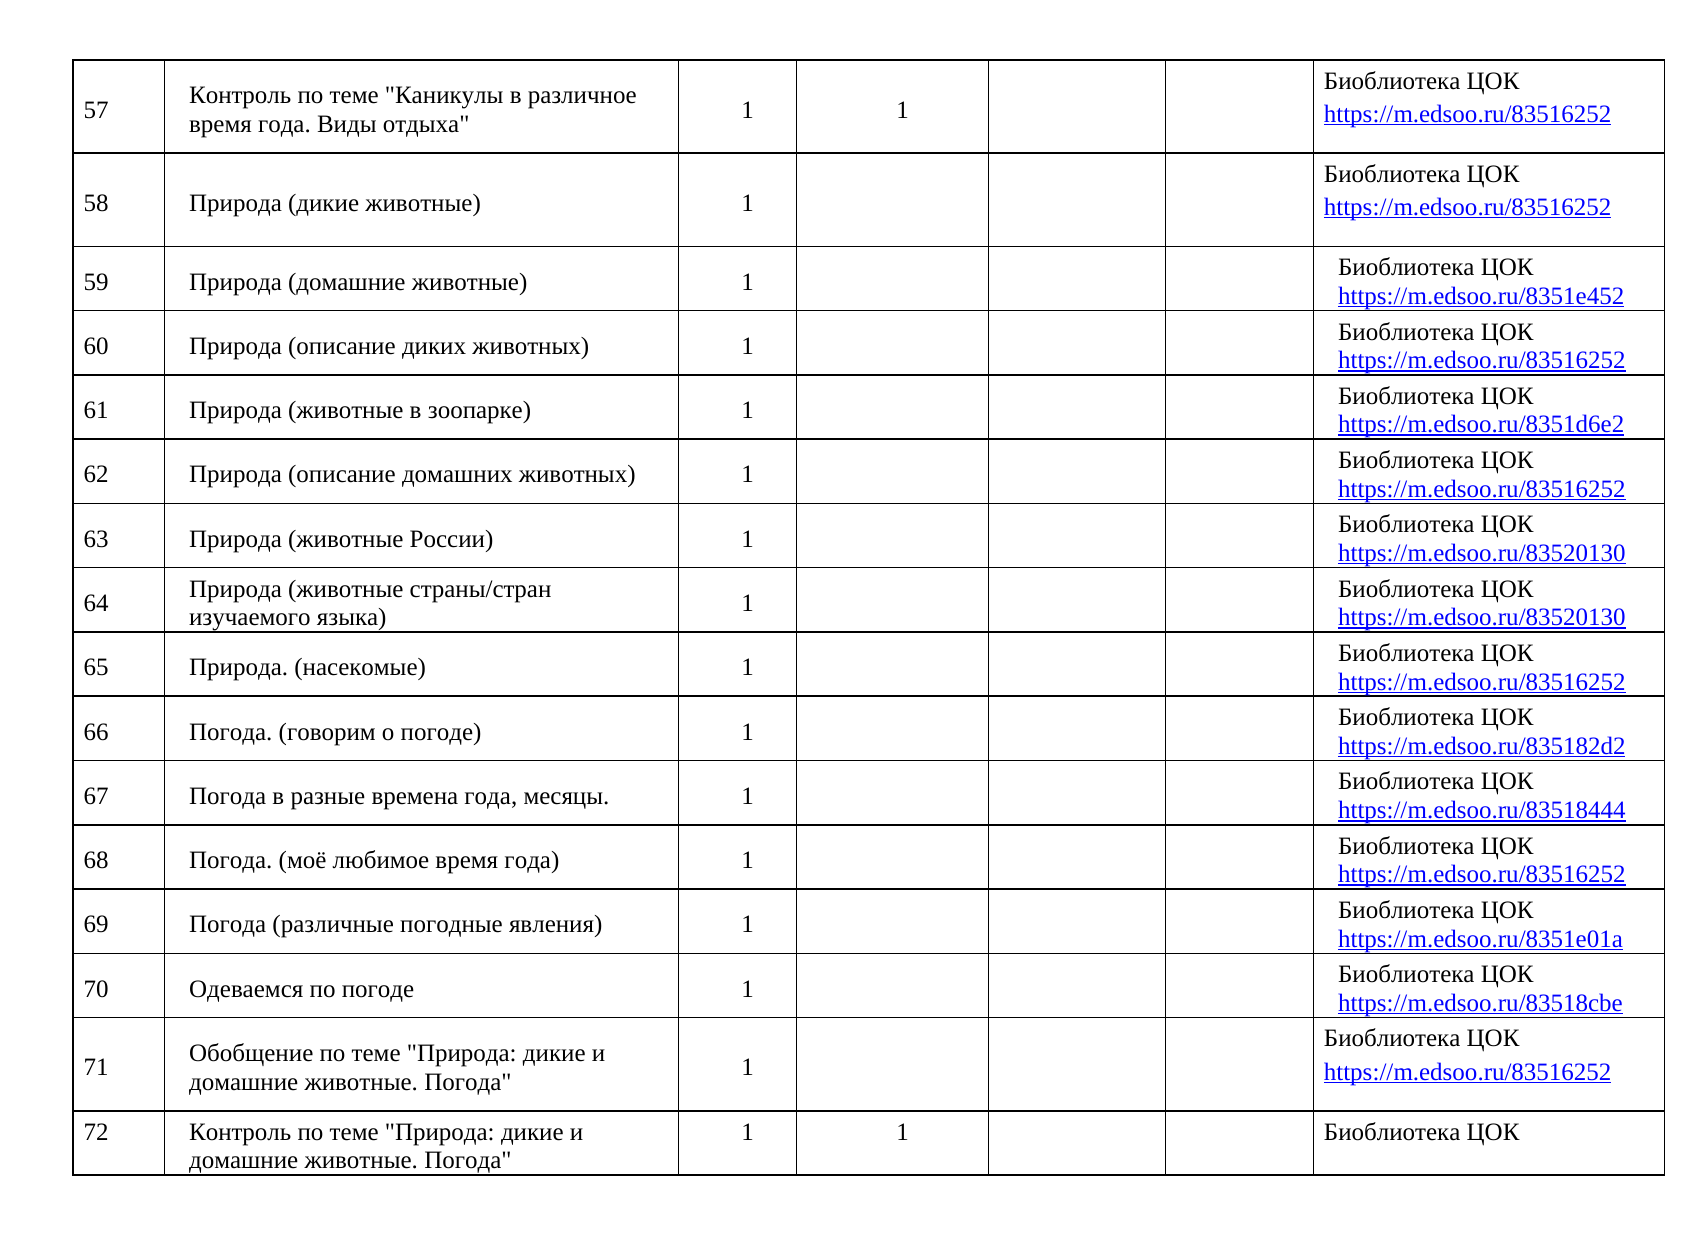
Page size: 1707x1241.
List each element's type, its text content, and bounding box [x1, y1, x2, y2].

table_cell 72 [74, 1112, 164, 1174]
table_cell [989, 890, 1165, 952]
table_cell [797, 761, 988, 824]
table_cell 58 [74, 154, 164, 246]
table_cell 1 [797, 61, 988, 152]
table_cell [797, 633, 988, 695]
table_cell 1 [679, 761, 796, 824]
table_cell [989, 154, 1165, 246]
table_cell [989, 761, 1165, 824]
table_cell 68 [74, 826, 164, 888]
table_cell Погода (различные погодные явления) [165, 890, 678, 952]
table_cell Природа (описание диких животных) [165, 311, 678, 374]
table_cell [989, 440, 1165, 503]
table_cell 62 [74, 440, 164, 503]
table_cell 1 [679, 890, 796, 952]
table_cell 1 [679, 697, 796, 760]
table_cell [1166, 440, 1313, 503]
table_cell 1 [679, 633, 796, 695]
table_cell Биоблиотека ЦОК https://m.edsoo.ru/83516252 [1314, 826, 1664, 888]
table_cell Биоблиотека ЦОК https://m.edsoo.ru/8351d6e2 [1314, 376, 1664, 438]
table_cell [797, 376, 988, 438]
table_cell [989, 826, 1165, 888]
table_cell [797, 954, 988, 1017]
table_cell 65 [74, 633, 164, 695]
table_cell [989, 1018, 1165, 1110]
table_cell 66 [74, 697, 164, 760]
table_cell [1166, 504, 1313, 567]
table_cell [1166, 61, 1313, 152]
table_cell [989, 376, 1165, 438]
table_cell [797, 504, 988, 567]
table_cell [1314, 154, 1664, 246]
table_cell 63 [74, 504, 164, 567]
table_cell [989, 633, 1165, 695]
table_cell 1 [679, 247, 796, 310]
table_cell [989, 568, 1165, 631]
table_cell 1 [679, 154, 796, 246]
table_cell Биоблиотека ЦОК https://m.edsoo.ru/83516252 [1314, 440, 1664, 503]
table_cell [797, 1018, 988, 1110]
table_cell Биоблиотека ЦОК https://m.edsoo.ru/83520130 [1314, 504, 1664, 567]
table_cell 1 [679, 504, 796, 567]
table_cell [989, 1112, 1165, 1174]
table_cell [1314, 1018, 1664, 1110]
table_cell 1 [679, 826, 796, 888]
table_cell [1166, 633, 1313, 695]
table_cell Погода в разные времена года, месяцы. [165, 761, 678, 824]
table_cell 60 [74, 311, 164, 374]
table_cell 1 [679, 1112, 796, 1174]
table_cell [1166, 890, 1313, 952]
table_cell Природа. (насекомые) [165, 633, 678, 695]
table_cell Погода. (моё любимое время года) [165, 826, 678, 888]
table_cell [165, 1112, 678, 1174]
table_cell 64 [74, 568, 164, 631]
table_cell Биоблиотека ЦОК https://m.edsoo.ru/83518444 [1314, 761, 1664, 824]
table_cell [1166, 697, 1313, 760]
table_cell [797, 826, 988, 888]
table_cell Биоблиотека ЦОК https://m.edsoo.ru/83516252 [1314, 311, 1664, 374]
table_cell [989, 311, 1165, 374]
table_cell [797, 568, 988, 631]
table_cell [1166, 154, 1313, 246]
table_cell [1166, 311, 1313, 374]
table_cell 1 [679, 1018, 796, 1110]
table_cell [797, 440, 988, 503]
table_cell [1314, 1112, 1664, 1174]
table_cell 1 [679, 311, 796, 374]
table_cell 1 [679, 954, 796, 1017]
table_cell Природа (животные страны/стран изучаемого языка) [165, 568, 678, 631]
table_cell [1166, 376, 1313, 438]
table_cell [797, 890, 988, 952]
table_cell 1 [797, 1112, 988, 1174]
table_cell [989, 504, 1165, 567]
table_cell [1166, 247, 1313, 310]
table_cell [797, 154, 988, 246]
table_cell [989, 954, 1165, 1017]
table_cell [1166, 954, 1313, 1017]
table_cell 61 [74, 376, 164, 438]
table_cell Биоблиотека ЦОК https://m.edsoo.ru/8351e452 [1314, 247, 1664, 310]
table_cell 1 [679, 376, 796, 438]
table_cell [797, 697, 988, 760]
table_cell Биоблиотека ЦОК https://m.edsoo.ru/83518cbe [1314, 954, 1664, 1017]
table_cell Биоблиотека ЦОК https://m.edsoo.ru/8351e01a [1314, 890, 1664, 952]
table_cell [989, 247, 1165, 310]
table_cell Биоблиотека ЦОК https://m.edsoo.ru/835182d2 [1314, 697, 1664, 760]
table_cell 71 [74, 1018, 164, 1110]
table_cell Контроль по теме "Каникулы в различное время года. Виды отдыха" [165, 61, 678, 152]
table_cell 1 [679, 568, 796, 631]
table_cell 57 [74, 61, 164, 152]
table_cell 67 [74, 761, 164, 824]
table_cell [989, 61, 1165, 152]
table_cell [1314, 61, 1664, 152]
table_cell Природа (животные в зоопарке) [165, 376, 678, 438]
table_cell [797, 311, 988, 374]
table_cell 69 [74, 890, 164, 952]
table_cell [1166, 1112, 1313, 1174]
table_cell [797, 247, 988, 310]
table_cell [989, 697, 1165, 760]
table_cell Обобщение по теме "Природа: дикие и домашние животные. Погода" [165, 1018, 678, 1110]
table_cell Одеваемся по погоде [165, 954, 678, 1017]
table_cell [1166, 1018, 1313, 1110]
table_cell 1 [679, 61, 796, 152]
table_cell Природа (животные России) [165, 504, 678, 567]
table_cell 70 [74, 954, 164, 1017]
table_cell 59 [74, 247, 164, 310]
table_cell [1166, 826, 1313, 888]
table_cell Природа (описание домашних животных) [165, 440, 678, 503]
table_cell Биоблиотека ЦОК https://m.edsoo.ru/83516252 [1314, 633, 1664, 695]
table_cell [1166, 568, 1313, 631]
table_cell Природа (дикие животные) [165, 154, 678, 246]
table_cell Природа (домашние животные) [165, 247, 678, 310]
table_cell Биоблиотека ЦОК https://m.edsoo.ru/83520130 [1314, 568, 1664, 631]
table_cell Погода. (говорим о погоде) [165, 697, 678, 760]
table_cell 1 [679, 440, 796, 503]
table_cell [1166, 761, 1313, 824]
